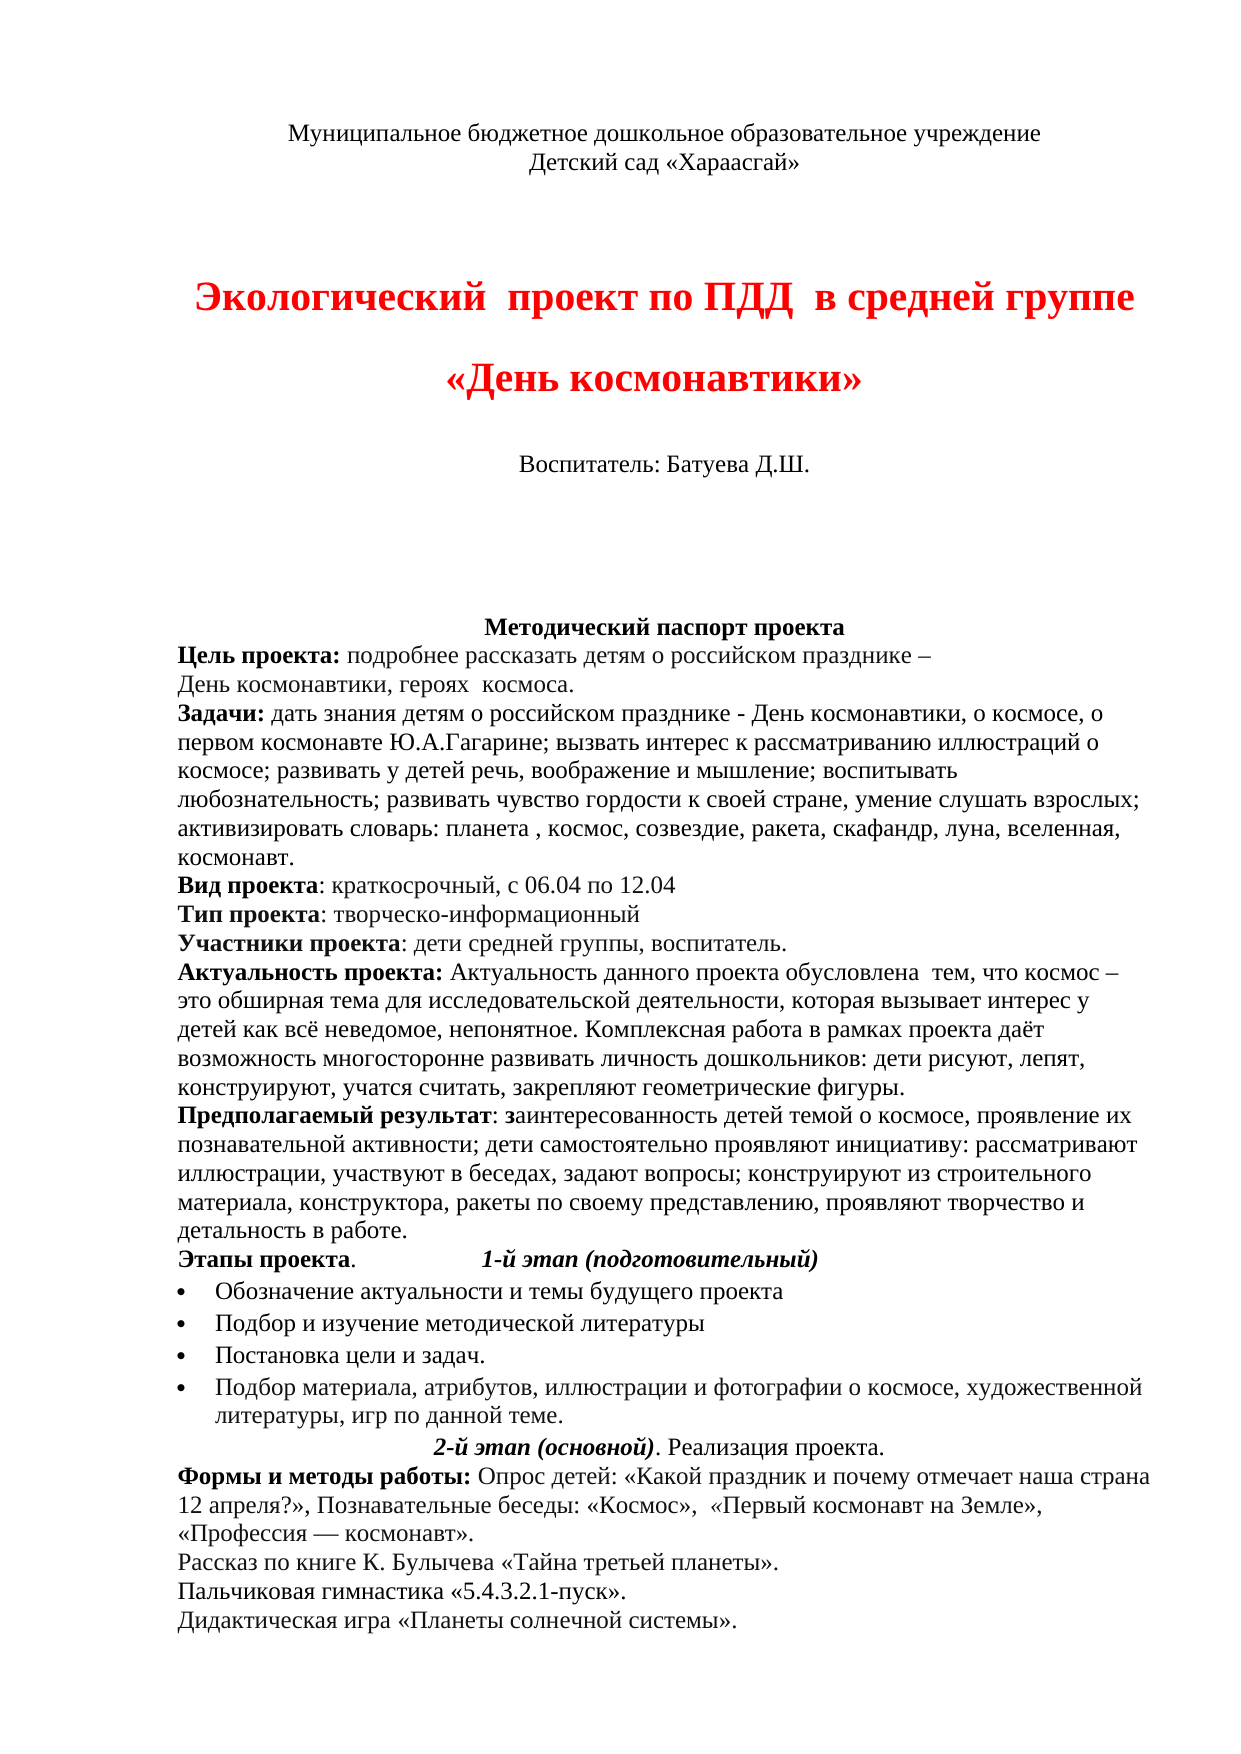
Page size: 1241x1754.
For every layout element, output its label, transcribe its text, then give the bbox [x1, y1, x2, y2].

text Участники проекта: дети средней группы, воспитатель. [177, 928, 1152, 957]
text Задачи: дать знания детям о российском празднике - День космонавтики, о космосе, о первом космонавте Ю.А.Гагарине; вызвать интерес к рассматриванию иллюстраций о космосе; развивать у детей речь, воображение и мышление; воспитывать любознательность; развивать чувство гордости к своей стране, умение слушать взрослых; активизировать словарь: планета , космос, созвездие, ракета, скафандр, луна, вселенная, космонавт. Вид проекта: краткосрочный, с 06.04 по 12.04 [177, 698, 1152, 899]
text 2-й этап (основной). Реализация проекта. [177, 1432, 1152, 1461]
text Тип проекта: творческо-информационный [177, 899, 1152, 928]
text Формы и методы работы: Опрос детей: «Какой праздник и почему отмечает наша страна 12 апреля?», Познавательные беседы: «Космос», «Первый космонавт на Земле», «Профессия — космонавт». [177, 1461, 1152, 1547]
text Методический паспорт проекта [177, 612, 1152, 640]
text Экологический проект по ПДД в средней группе [177, 271, 1152, 319]
text Детский сад «Хараасгай» [177, 147, 1152, 176]
text Воспитатель: Батуева Д.Ш. [177, 449, 1152, 477]
list Постановка цели и задач. [177, 1340, 1152, 1368]
text Предполагаемый результат: заинтересованность детей темой о космосе, проявление их познавательной активности; дети самостоятельно проявляют инициативу: рассматривают иллюстрации, участвуют в беседах, задают вопросы; конструируют из строительного материала, конструктора, ракеты по своему представлению, проявляют творчество и детальность в работе. Этапы проекта. 1-й этап (подготовительный) [177, 1100, 1152, 1273]
list Подбор материала, атрибутов, иллюстрации и фотографии о космосе, художественной литературы, игр по данной теме. [177, 1372, 1152, 1429]
text Актуальность проекта: Актуальность данного проекта обусловлена тем, что космос – это обширная тема для исследовательской деятельности, которая вызывает интерес у детей как всё неведомое, непонятное. Комплексная работа в рамках проекта даёт возможность многосторонне развивать личность дошкольников: дети рисуют, лепят, конструируют, учатся считать, закрепляют геометрические фигуры. [177, 957, 1152, 1100]
text Дидактическая игра «Планеты солнечной системы». [177, 1605, 1152, 1633]
list Подбор и изучение методической литературы [177, 1308, 1152, 1337]
text «День космонавтики» [177, 353, 1152, 401]
text Пальчиковая гимнастика «5.4.3.2.1-пуск». [177, 1576, 1152, 1605]
text Цель проекта: подробнее рассказать детям о российском празднике – День космонавтики, героях космоса. [177, 640, 1152, 698]
list Обозначение актуальности и темы будущего проекта [177, 1276, 1152, 1305]
text Рассказ по книге К. Булычева «Тайна третьей планеты». [177, 1547, 1152, 1576]
text Муниципальное бюджетное дошкольное образовательное учреждение [177, 118, 1152, 147]
